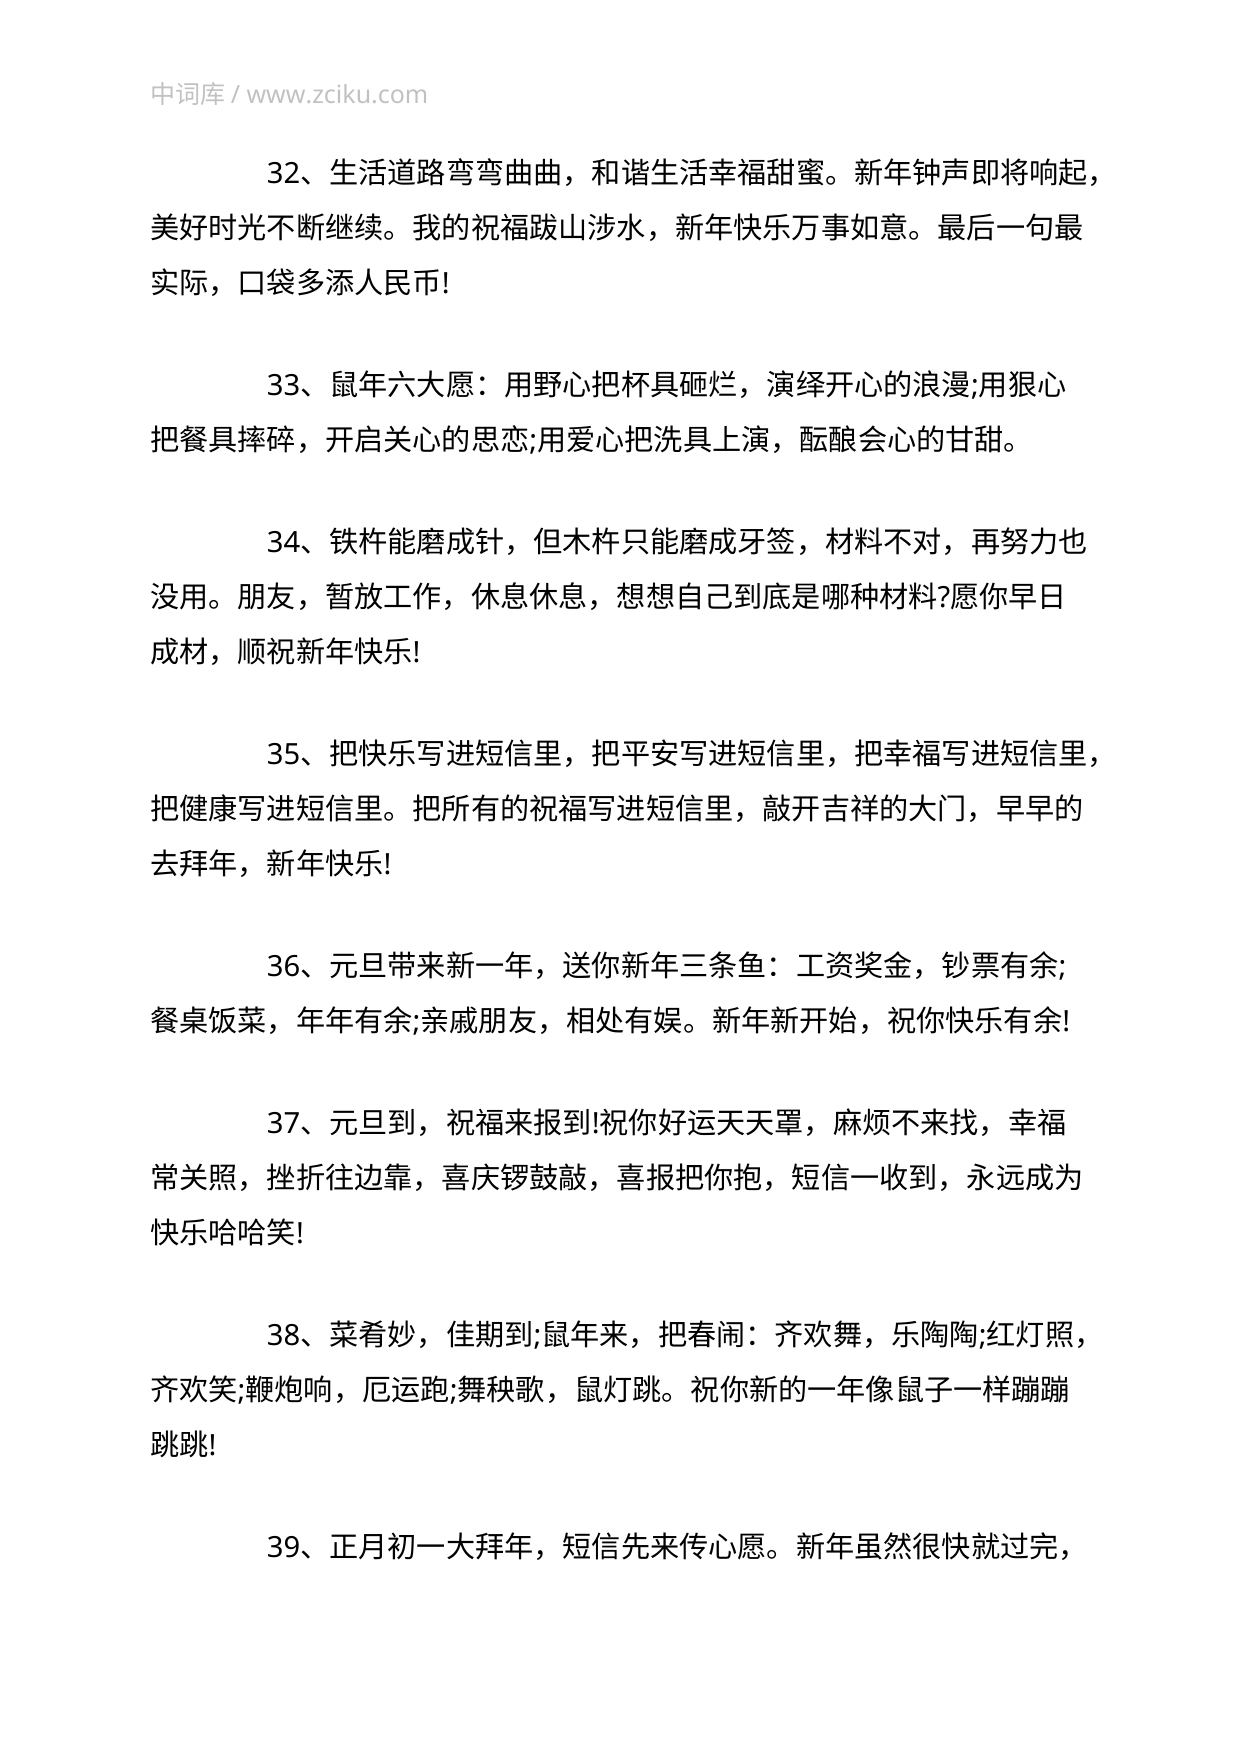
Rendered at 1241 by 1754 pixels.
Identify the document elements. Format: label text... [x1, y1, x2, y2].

text 37、元旦到，祝福来报到!祝你好运天天罩，麻烦不来找，幸福常关照，挫折往边靠，喜庆锣鼓敲，喜报把你抱，短信一收到，永远成为快乐哈哈笑! [150, 1100, 1090, 1252]
text 34、铁杵能磨成针，但木杵只能磨成牙签，材料不对，再努力也没用。朋友，暂放工作，休息休息，想想自己到底是哪种材料?愿你早日成材，顺祝新年快乐! [150, 519, 1090, 671]
text 33、鼠年六大愿：用野心把杯具砸烂，演绎开心的浪漫;用狠心把餐具摔碎，开启关心的思恋;用爱心把洗具上演，酝酿会心的甘甜。 [150, 362, 1090, 459]
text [150, 1523, 1090, 1566]
text 36、元旦带来新一年，送你新年三条鱼：工资奖金，钞票有余;餐桌饭菜，年年有余;亲戚朋友，相处有娱。新年新开始，祝你快乐有余! [150, 943, 1090, 1040]
text 35、把快乐写进短信里，把平安写进短信里，把幸福写进短信里，把健康写进短信里。把所有的祝福写进短信里，敲开吉祥的大门，早早的去拜年，新年快乐! [150, 731, 1090, 883]
text 32、生活道路弯弯曲曲，和谐生活幸福甜蜜。新年钟声即将响起，美好时光不断继续。我的祝福跋山涉水，新年快乐万事如意。最后一句最实际，口袋多添人民币! [150, 150, 1090, 302]
text 38、菜肴妙，佳期到;鼠年来，把春闹：齐欢舞，乐陶陶;红灯照，齐欢笑;鞭炮响，厄运跑;舞秧歌，鼠灯跳。祝你新的一年像鼠子一样蹦蹦跳跳! [150, 1312, 1090, 1464]
